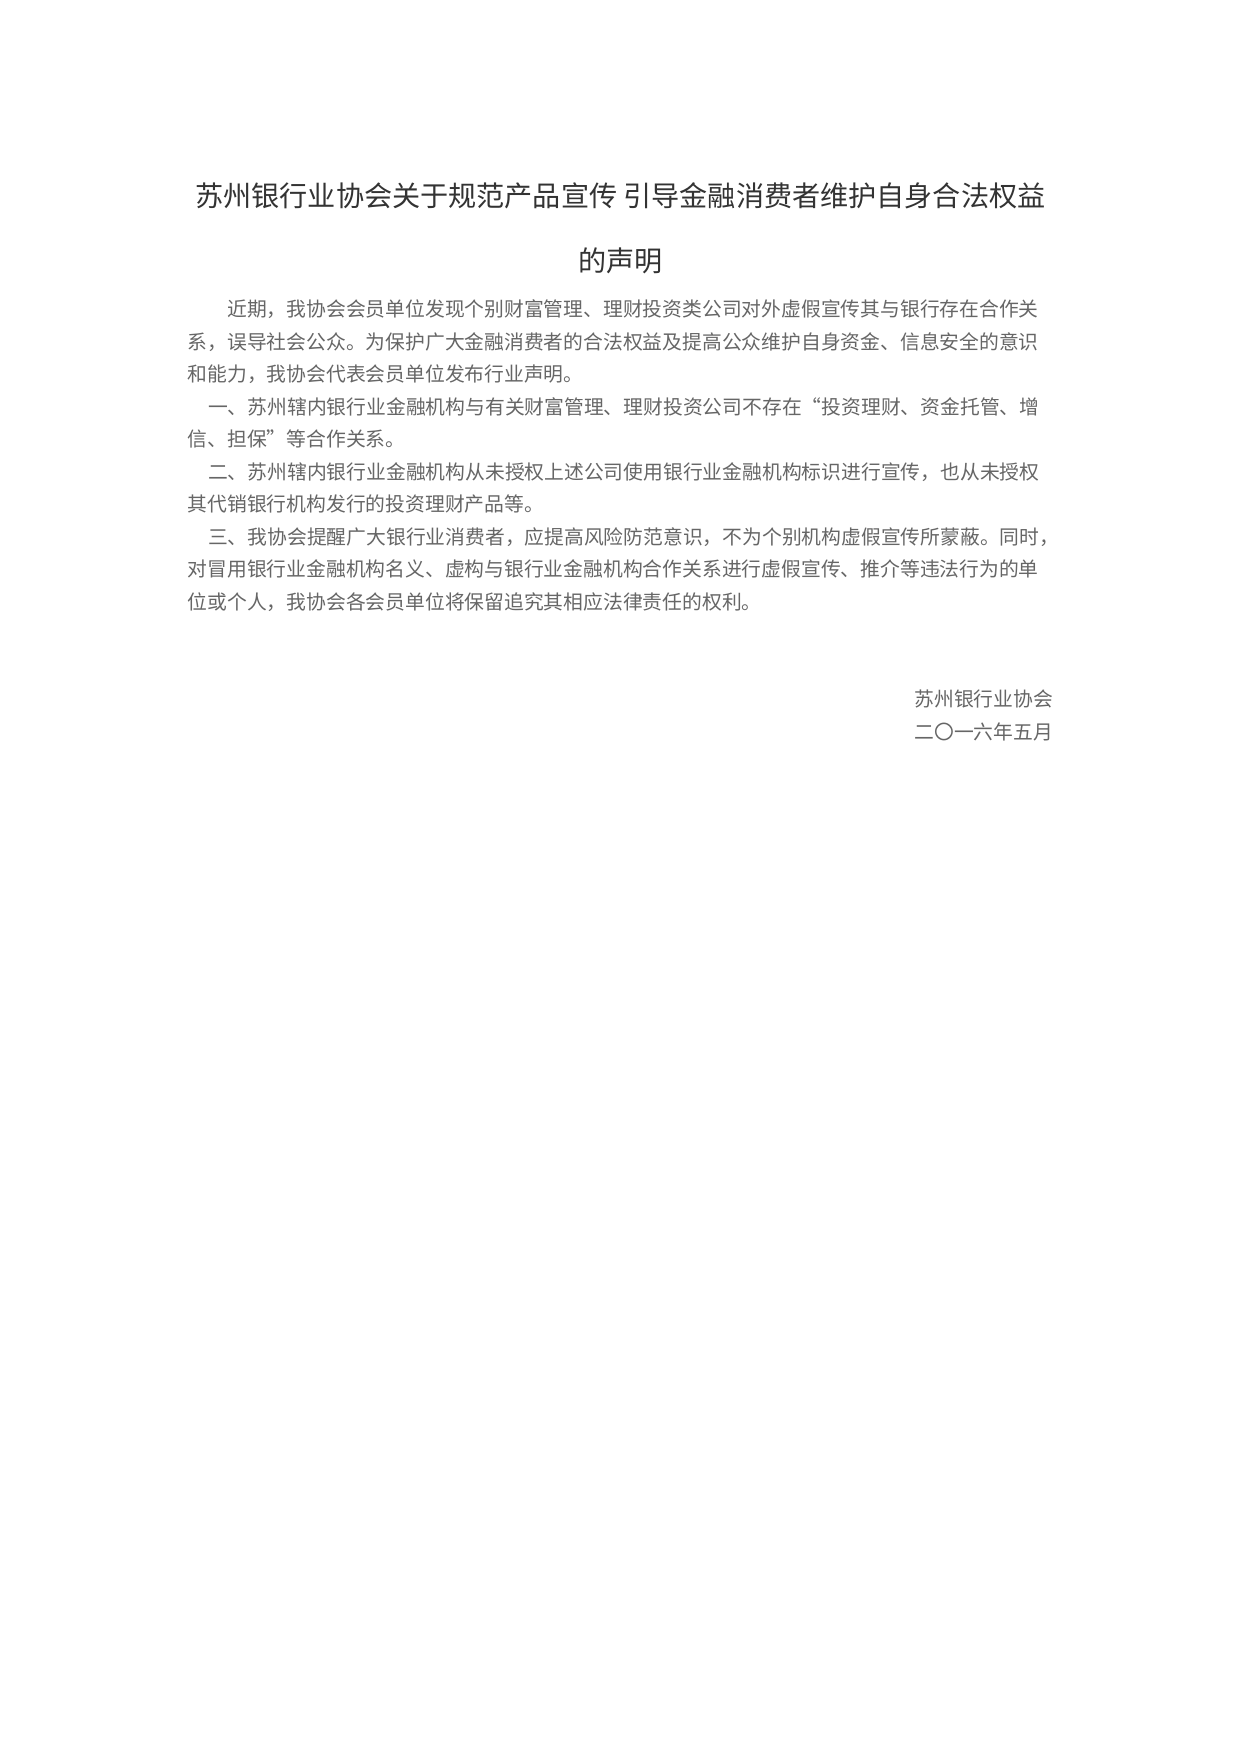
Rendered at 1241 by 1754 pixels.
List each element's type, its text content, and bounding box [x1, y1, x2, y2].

text 苏州银行业协会 二〇一六年五月 [187, 617, 1053, 747]
text 近期，我协会会员单位发现个别财富管理、理财投资类公司对外虚假宣传其与银行存在合作关系，误导社会公众。为保护广大金融消费者的合法权益及提高公众维护自身资金、信息安全的意识和能力，我协会代表会员单位发布行业声明。 一、苏州辖内银行业金融机构与有关财富管理、理财投资公司不存在“投资理财、资金托管、增信、担保”等合作关系。 二、苏州辖内银行业金融机构从未授权上述公司使用银行业金融机构标识进行宣传，也从未授权其代销银行机构发行的投资理财产品等。 三、我协会提醒广大银行业消费者，应提高风险防范意识，不为个别机构虚假宣传所蒙蔽。同时，对冒用银行业金融机构名义、虚构与银行业金融机构合作关系进行虚假宣传、推介等违法行为的单位或个人，我协会各会员单位将保留追究其相应法律责任的权利。 [187, 292, 1053, 617]
text 苏州银行业协会关于规范产品宣传 引导金融消费者维护自身合法权益的声明 [187, 162, 1053, 292]
